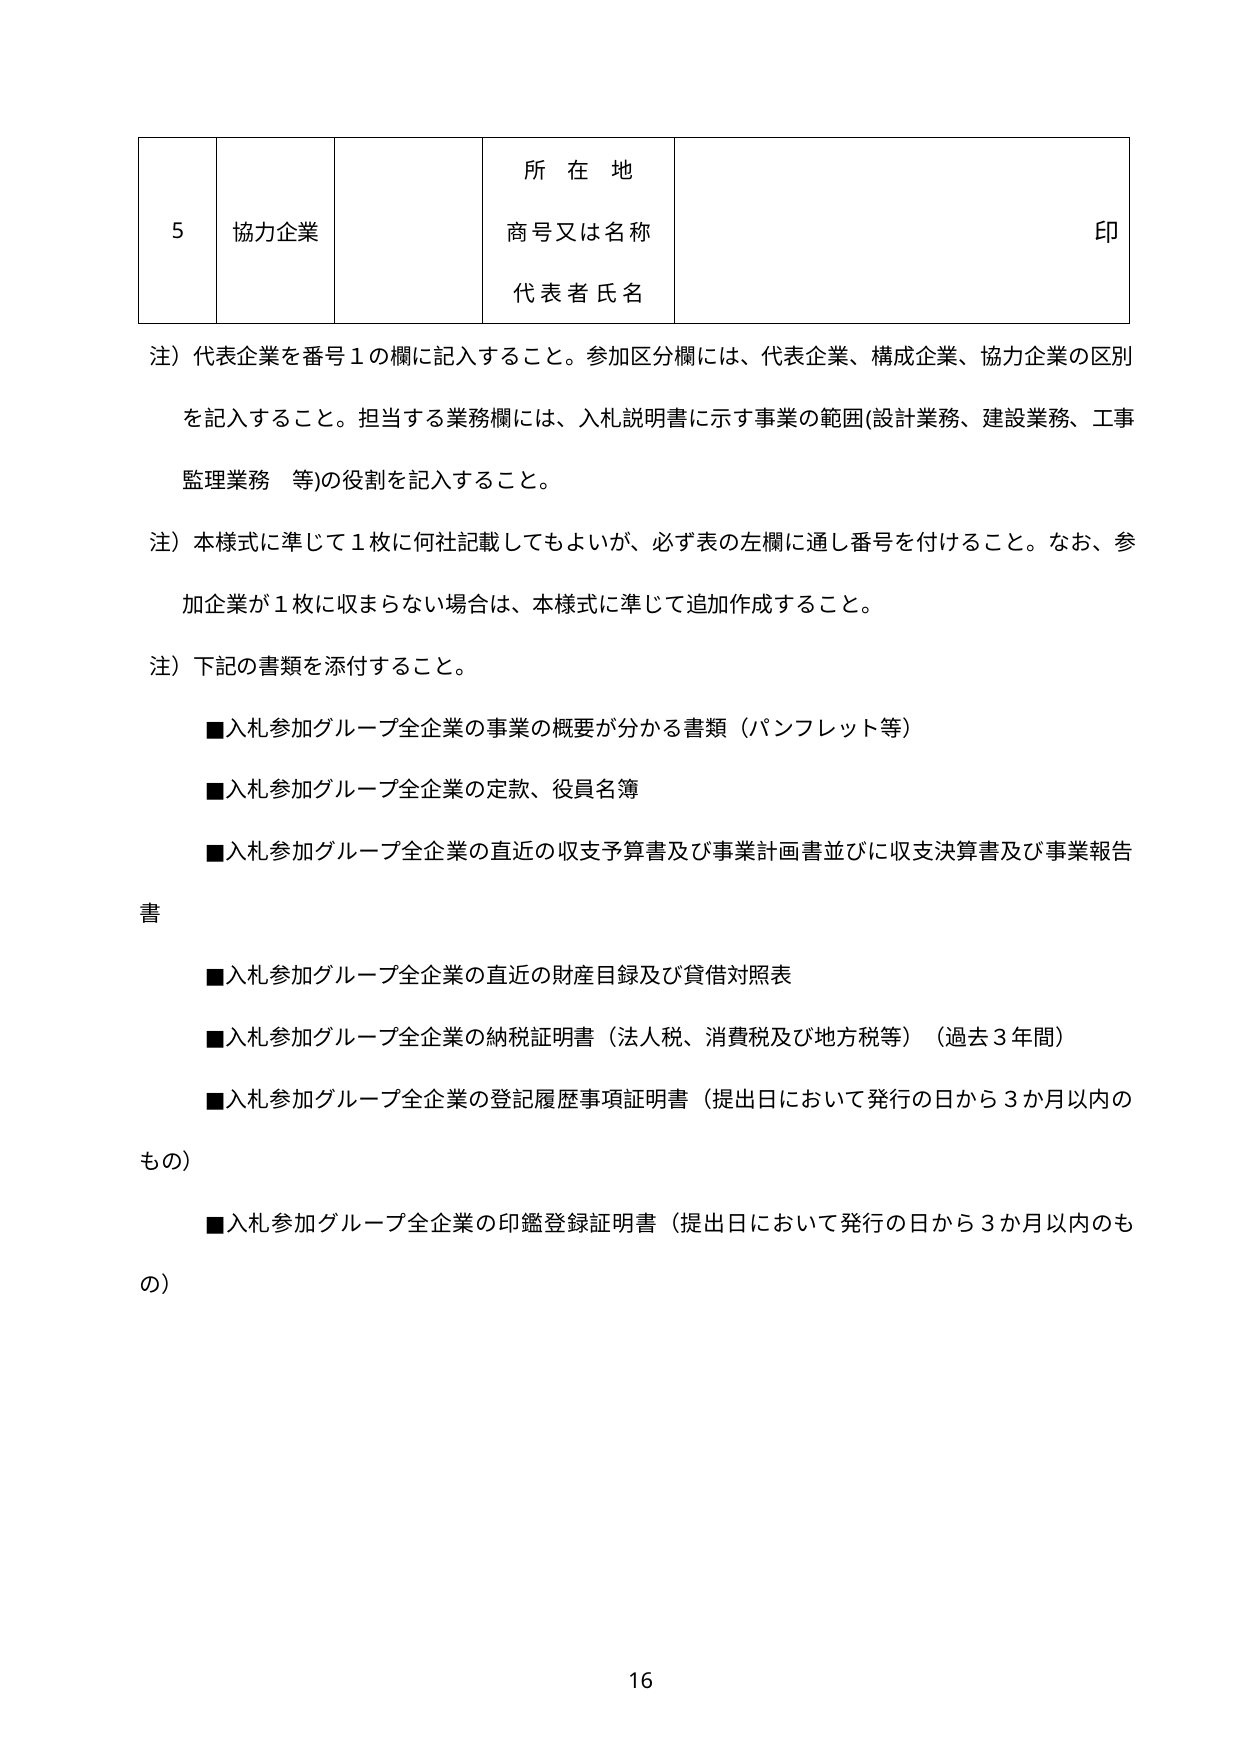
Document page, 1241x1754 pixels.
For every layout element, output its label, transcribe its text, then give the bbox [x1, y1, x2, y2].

text 注）代表企業を番号１の欄に記入すること。参加区分欄には、代表企業、構成企業、協力企業の区別を記入すること。担当する業務欄には、入札説明書に示す事業の範囲(設計業務、建設業務、工事監理業務 等)の役割を記入すること。 [149, 324, 1136, 510]
text ■入札参加グループ全企業の登記履歴事項証明書（提出日において発行の日から３か月以内のもの） [139, 1067, 1136, 1191]
text ■入札参加グループ全企業の定款、役員名簿 [139, 757, 1136, 819]
text 注）下記の書類を添付すること。 [149, 634, 1136, 696]
table_cell [335, 138, 482, 323]
table_cell 5 [139, 138, 216, 323]
text ■入札参加グループ全企業の直近の収支予算書及び事業計画書並びに収支決算書及び事業報告書 [139, 819, 1136, 943]
table_cell 印 [675, 138, 1129, 323]
text ■入札参加グループ全企業の印鑑登録証明書（提出日において発行の日から３か月以内のもの） [139, 1191, 1136, 1314]
table_cell 所在地 商号又は名称 代表者氏名 [483, 138, 674, 323]
text ■入札参加グループ全企業の事業の概要が分かる書類（パンフレット等） [139, 696, 1136, 757]
text ■入札参加グループ全企業の直近の財産目録及び貸借対照表 [139, 943, 1136, 1005]
table_cell 協力企業 [217, 138, 334, 323]
text 注）本様式に準じて１枚に何社記載してもよいが、必ず表の左欄に通し番号を付けること。なお、参加企業が１枚に収まらない場合は、本様式に準じて追加作成すること。 [149, 510, 1136, 634]
text ■入札参加グループ全企業の納税証明書（法人税、消費税及び地方税等）（過去３年間） [204, 1005, 1136, 1067]
